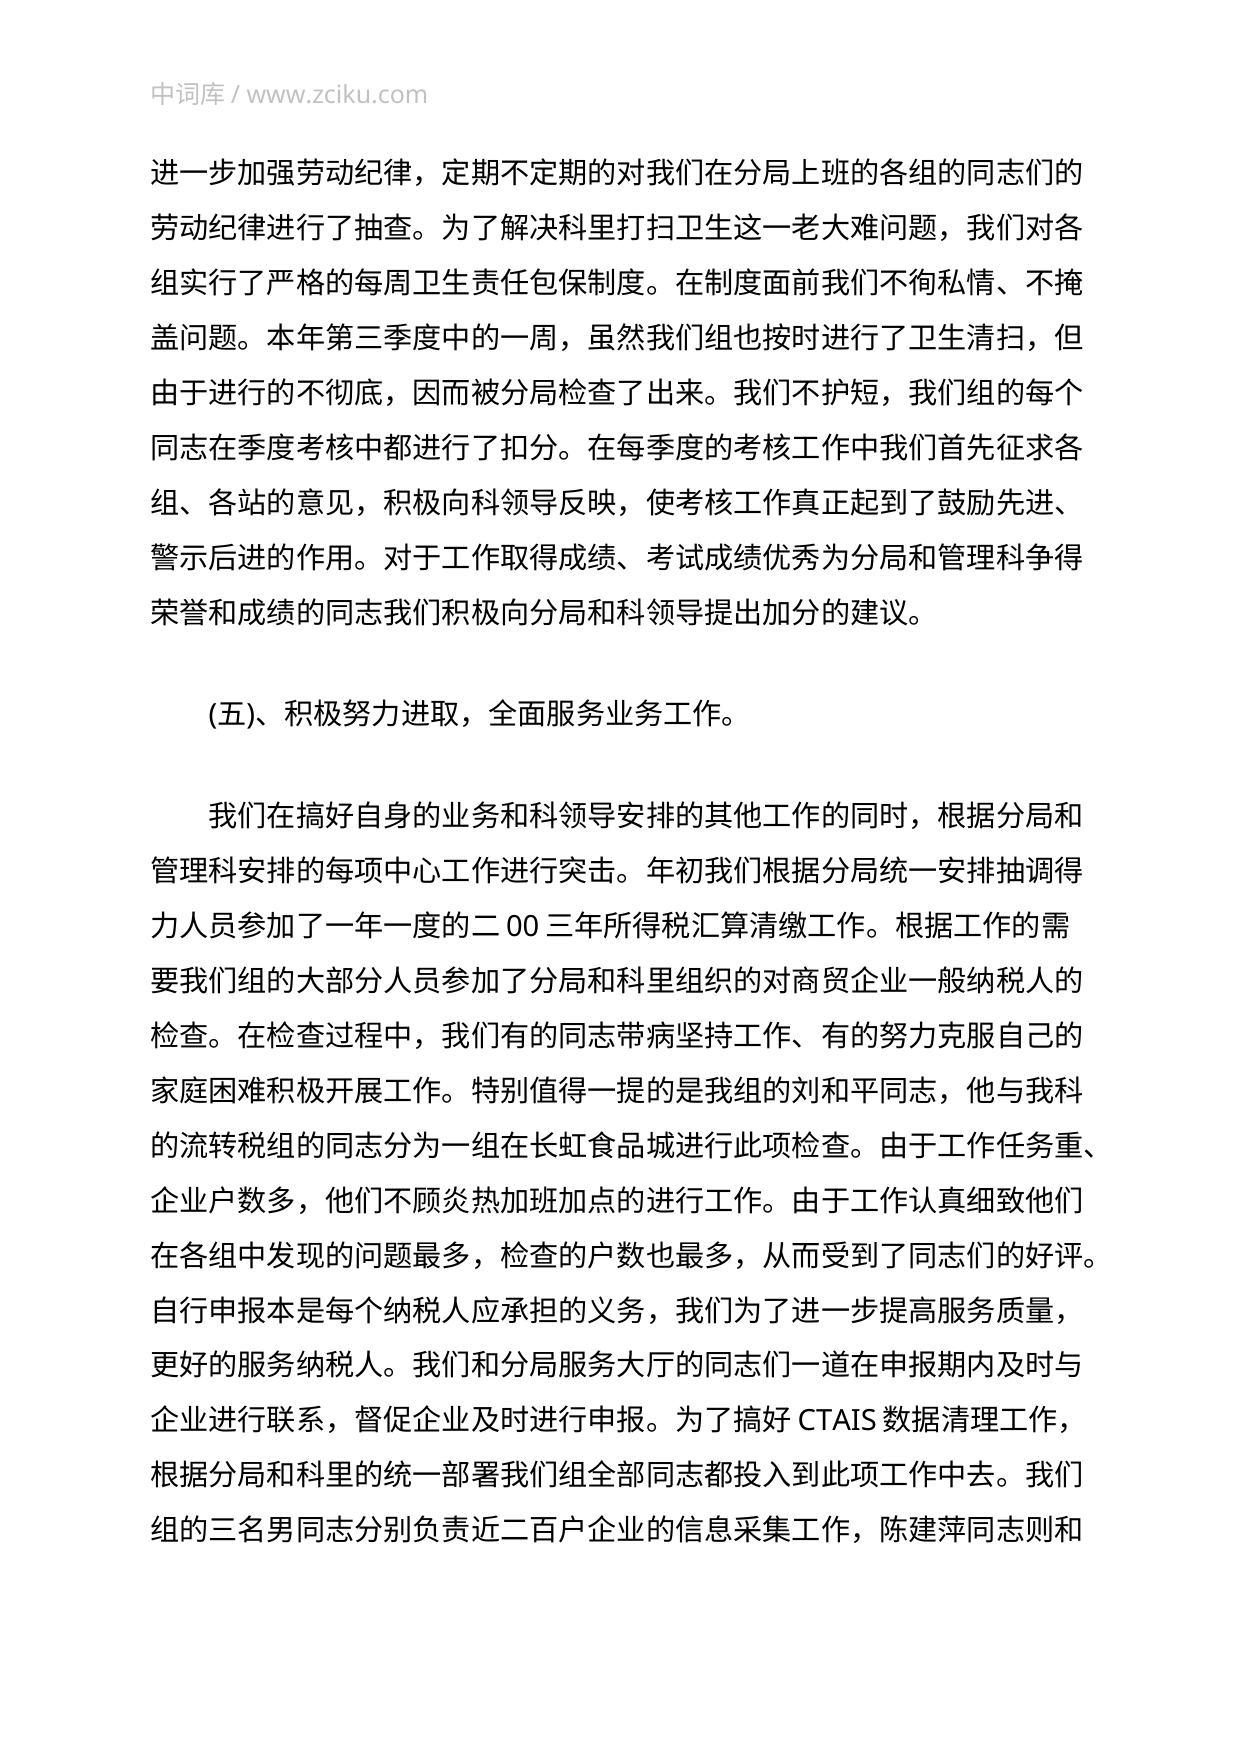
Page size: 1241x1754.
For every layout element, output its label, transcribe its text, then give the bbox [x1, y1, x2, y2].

text (五)、积极努力进取，全面服务业务工作。 [150, 691, 1090, 733]
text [150, 793, 1090, 1549]
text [150, 150, 1090, 631]
